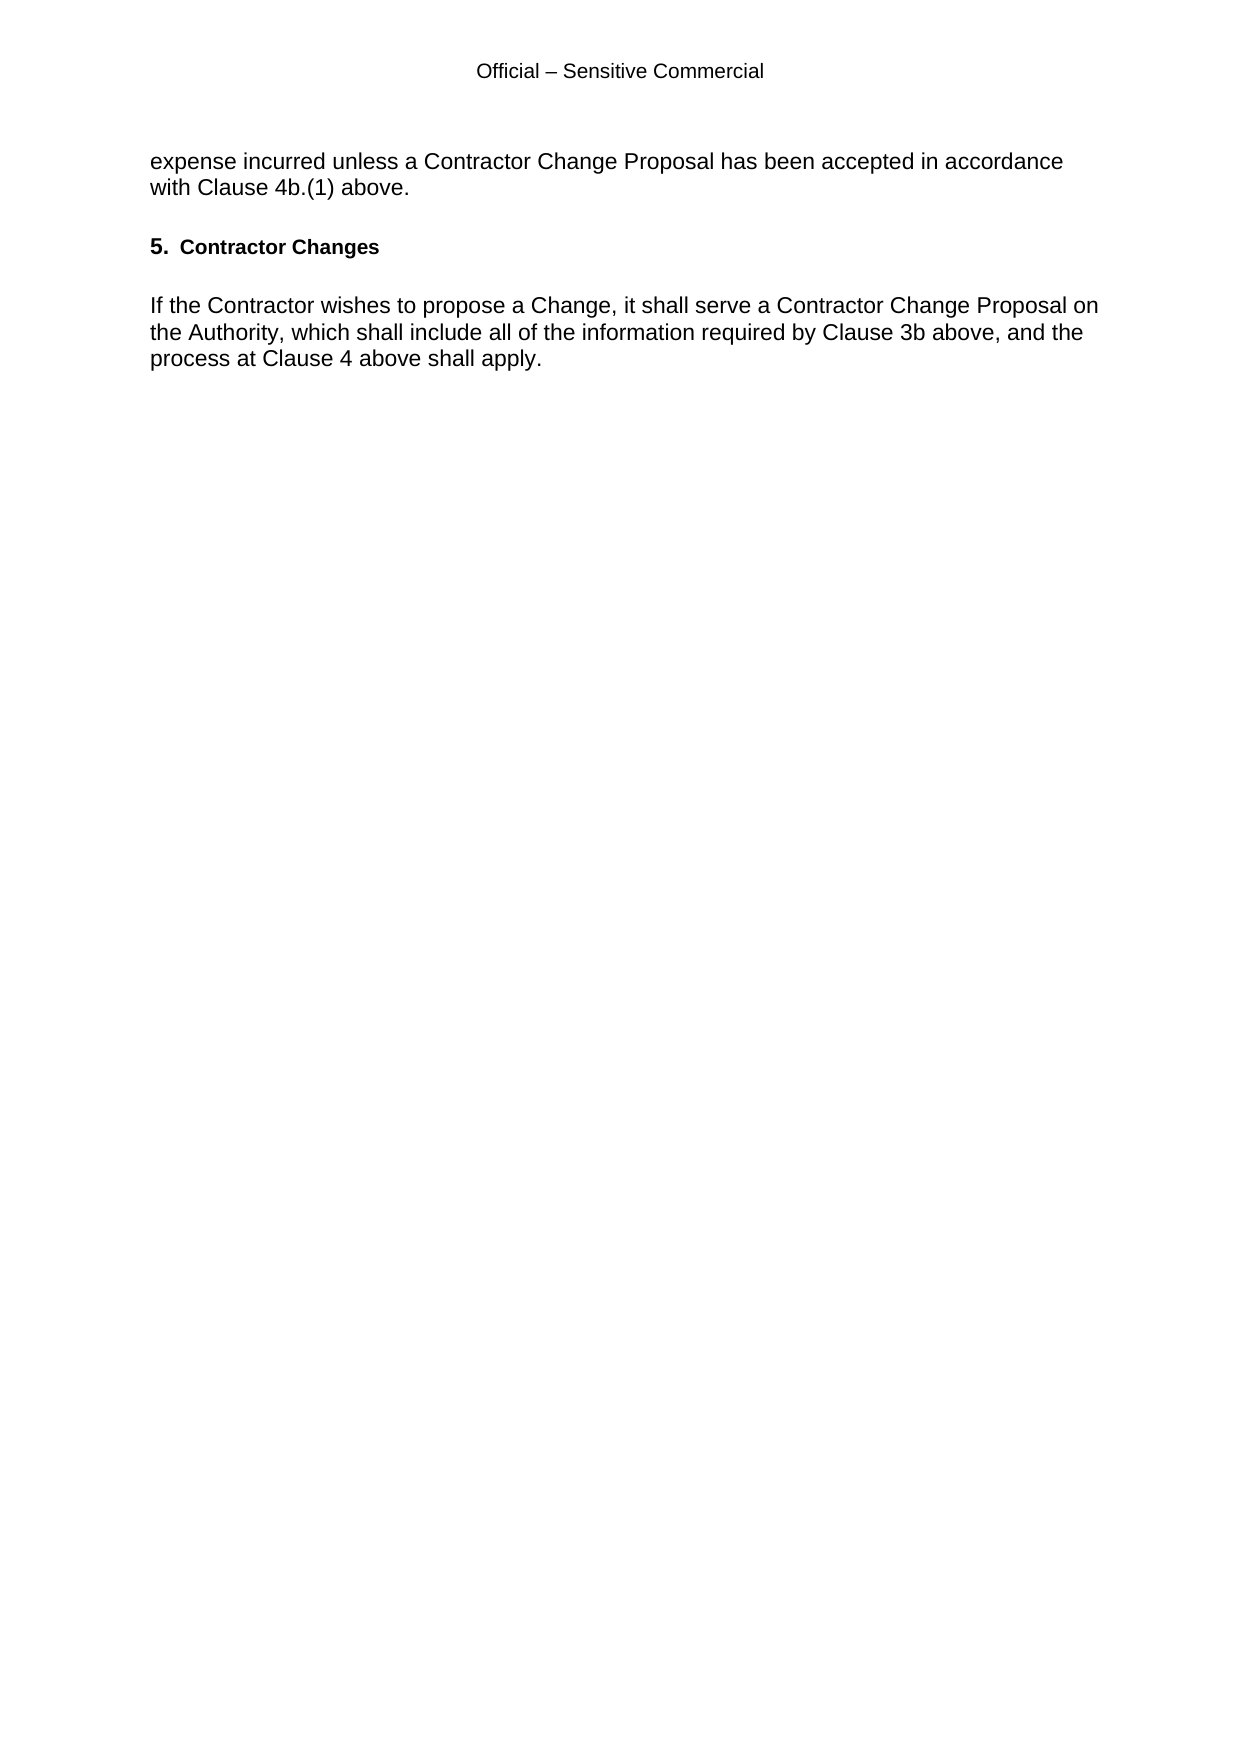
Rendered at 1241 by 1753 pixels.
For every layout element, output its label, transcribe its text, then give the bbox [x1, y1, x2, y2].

text 5. Contractor Changes [150, 233, 1103, 259]
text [150, 148, 1103, 201]
text If the Contractor wishes to propose a Change, it shall serve a Contractor Change Proposal on the Authority, which shall include all of the information required by Clause 3b above, and the process at Clause 4 above shall apply. [150, 292, 1103, 371]
